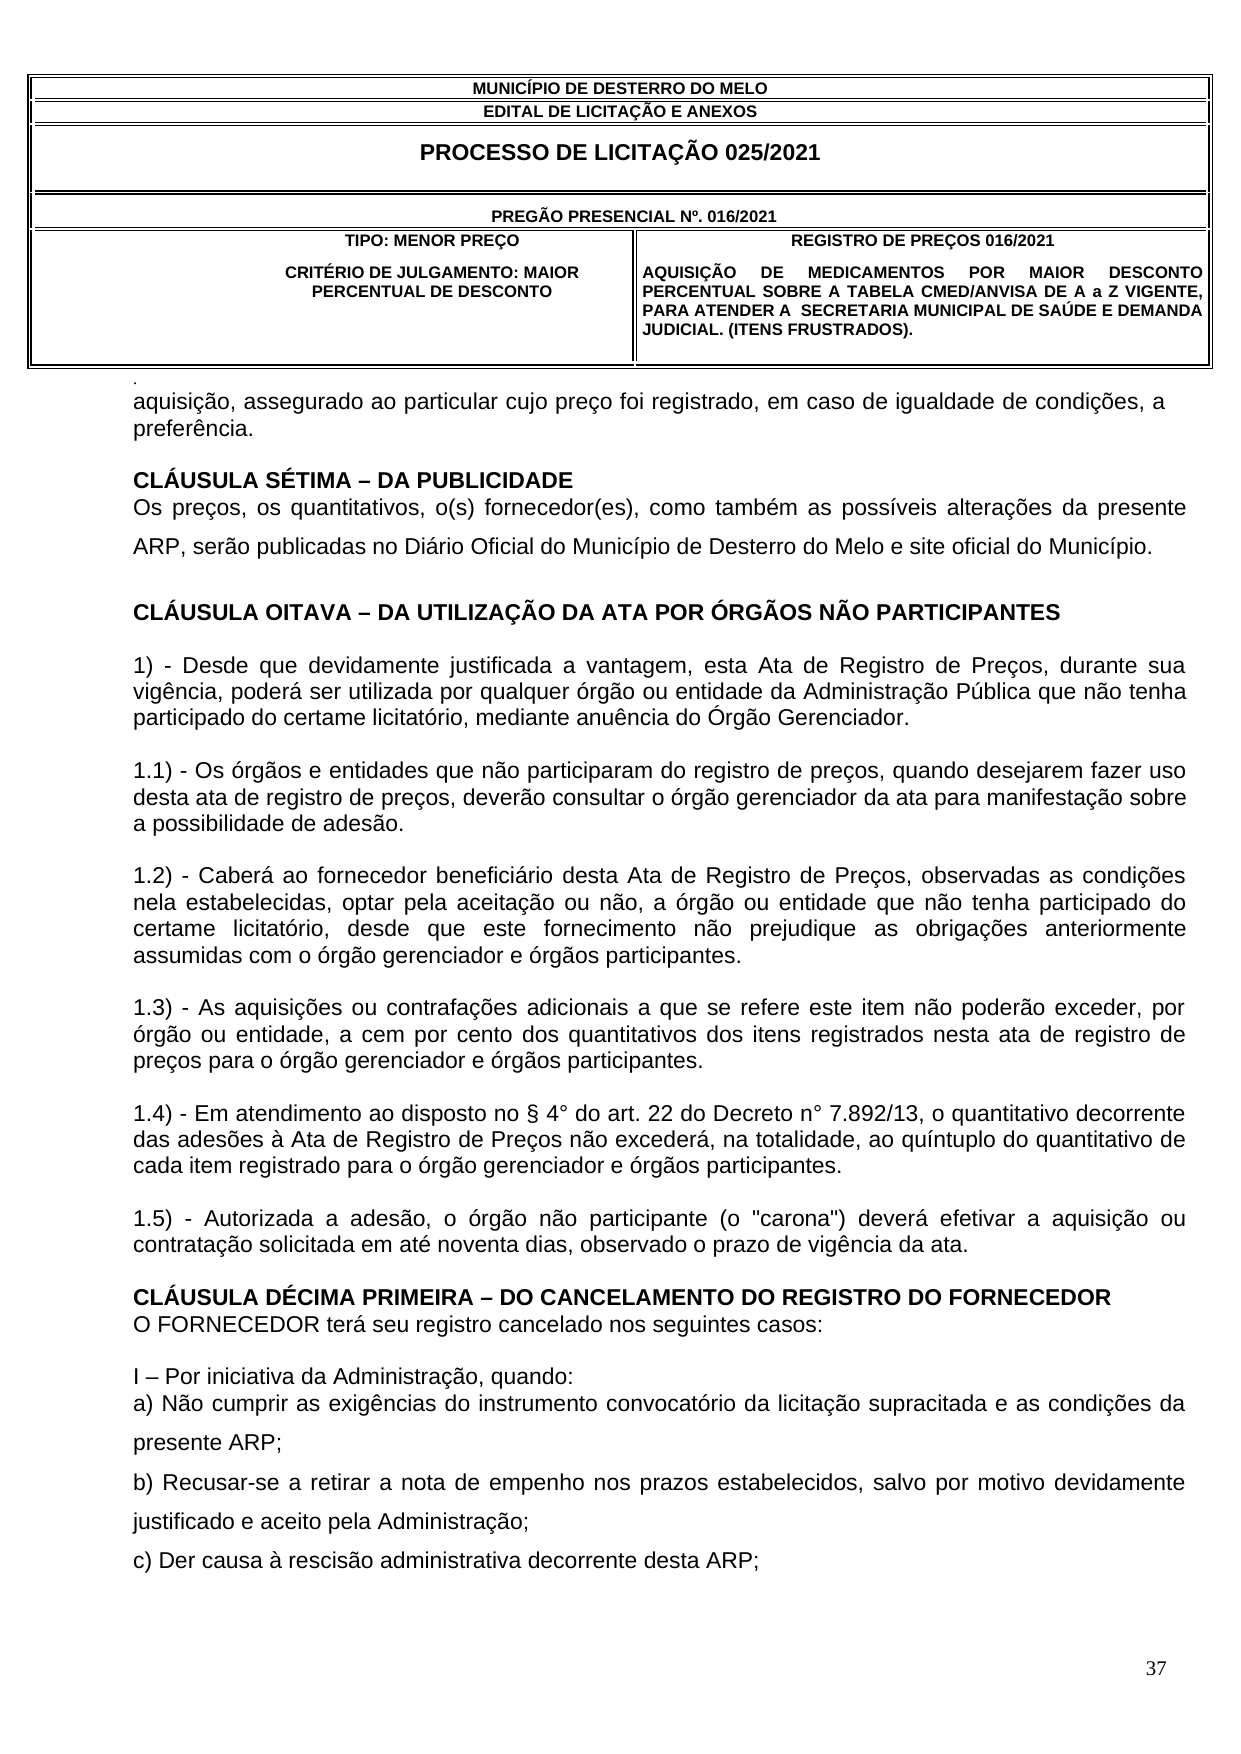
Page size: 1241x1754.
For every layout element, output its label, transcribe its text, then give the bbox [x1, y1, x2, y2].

text I – Por iniciativa da Administração, quando: [133, 1363, 1187, 1389]
text CLÁUSULA OITAVA – DA UTILIZAÇÃO DA ATA POR ÓRGÃOS NÃO PARTICIPANTES [133, 599, 1187, 625]
text 1.5) - Autorizada a adesão, o órgão não participante (o "carona") deverá efetivar a aquisição ou contratação solicitada em até noventa dias, observado o prazo de vigência da ata. [133, 1205, 1187, 1258]
text 1.3) - As aquisições ou contrafações adicionais a que se refere este item não poderão exceder, por órgão ou entidade, a cem por cento dos quantitativos dos itens registrados nesta ata de registro de preços para o órgão gerenciador e órgãos participantes. [133, 994, 1187, 1073]
text 1.4) - Em atendimento ao disposto no § 4° do art. 22 do Decreto n° 7.892/13, o quantitativo decorrente das adesões à Ata de Registro de Preços não excederá, na totalidade, ao quíntuplo do quantitativo de cada item registrado para o órgão gerenciador e órgãos participantes. [133, 1100, 1187, 1179]
text 1) - Desde que devidamente justificada a vantagem, esta Ata de Registro de Preços, durante sua vigência, poderá ser utilizada por qualquer órgão ou entidade da Administração Pública que não tenha participado do certame licitatório, mediante anuência do Órgão Gerenciador. [133, 652, 1187, 731]
text CLÁUSULA DÉCIMA PRIMEIRA – DO CANCELAMENTO DO REGISTRO DO FORNECEDOR [133, 1284, 1187, 1311]
text O FORNECEDOR terá seu registro cancelado nos seguintes casos: [133, 1311, 1187, 1337]
text a) Não cumprir as exigências do instrumento convocatório da licitação supracitada e as condições da presente ARP; [133, 1389, 1187, 1455]
text 1.2) - Caberá ao fornecedor beneficiário desta Ata de Registro de Preços, observadas as condições nela estabelecidas, optar pela aceitação ou não, a órgão ou entidade que não tenha participado do certame licitatório, desde que este fornecimento não prejudique as obrigações anteriormente assumidas com o órgão gerenciador e órgãos participantes. [133, 862, 1187, 968]
text Os preços, os quantitativos, o(s) fornecedor(es), como também as possíveis alterações da presente ARP, serão publicadas no Diário Oficial do Município de Desterro do Melo e site oficial do Município. [133, 494, 1187, 559]
text CLÁUSULA SÉTIMA – DA PUBLICIDADE [133, 467, 1187, 494]
text 1.1) - Os órgãos e entidades que não participaram do registro de preços, quando desejarem fazer uso desta ata de registro de preços, deverão consultar o órgão gerenciador da ata para manifestação sobre a possibilidade de adesão. [133, 757, 1187, 836]
text b) Recusar-se a retirar a nota de empenho nos prazos estabelecidos, salvo por motivo devidamente justificado e aceito pela Administração; [133, 1468, 1187, 1534]
text c) Der causa à rescisão administrativa decorrente desta ARP; [133, 1547, 1187, 1574]
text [133, 388, 1167, 441]
